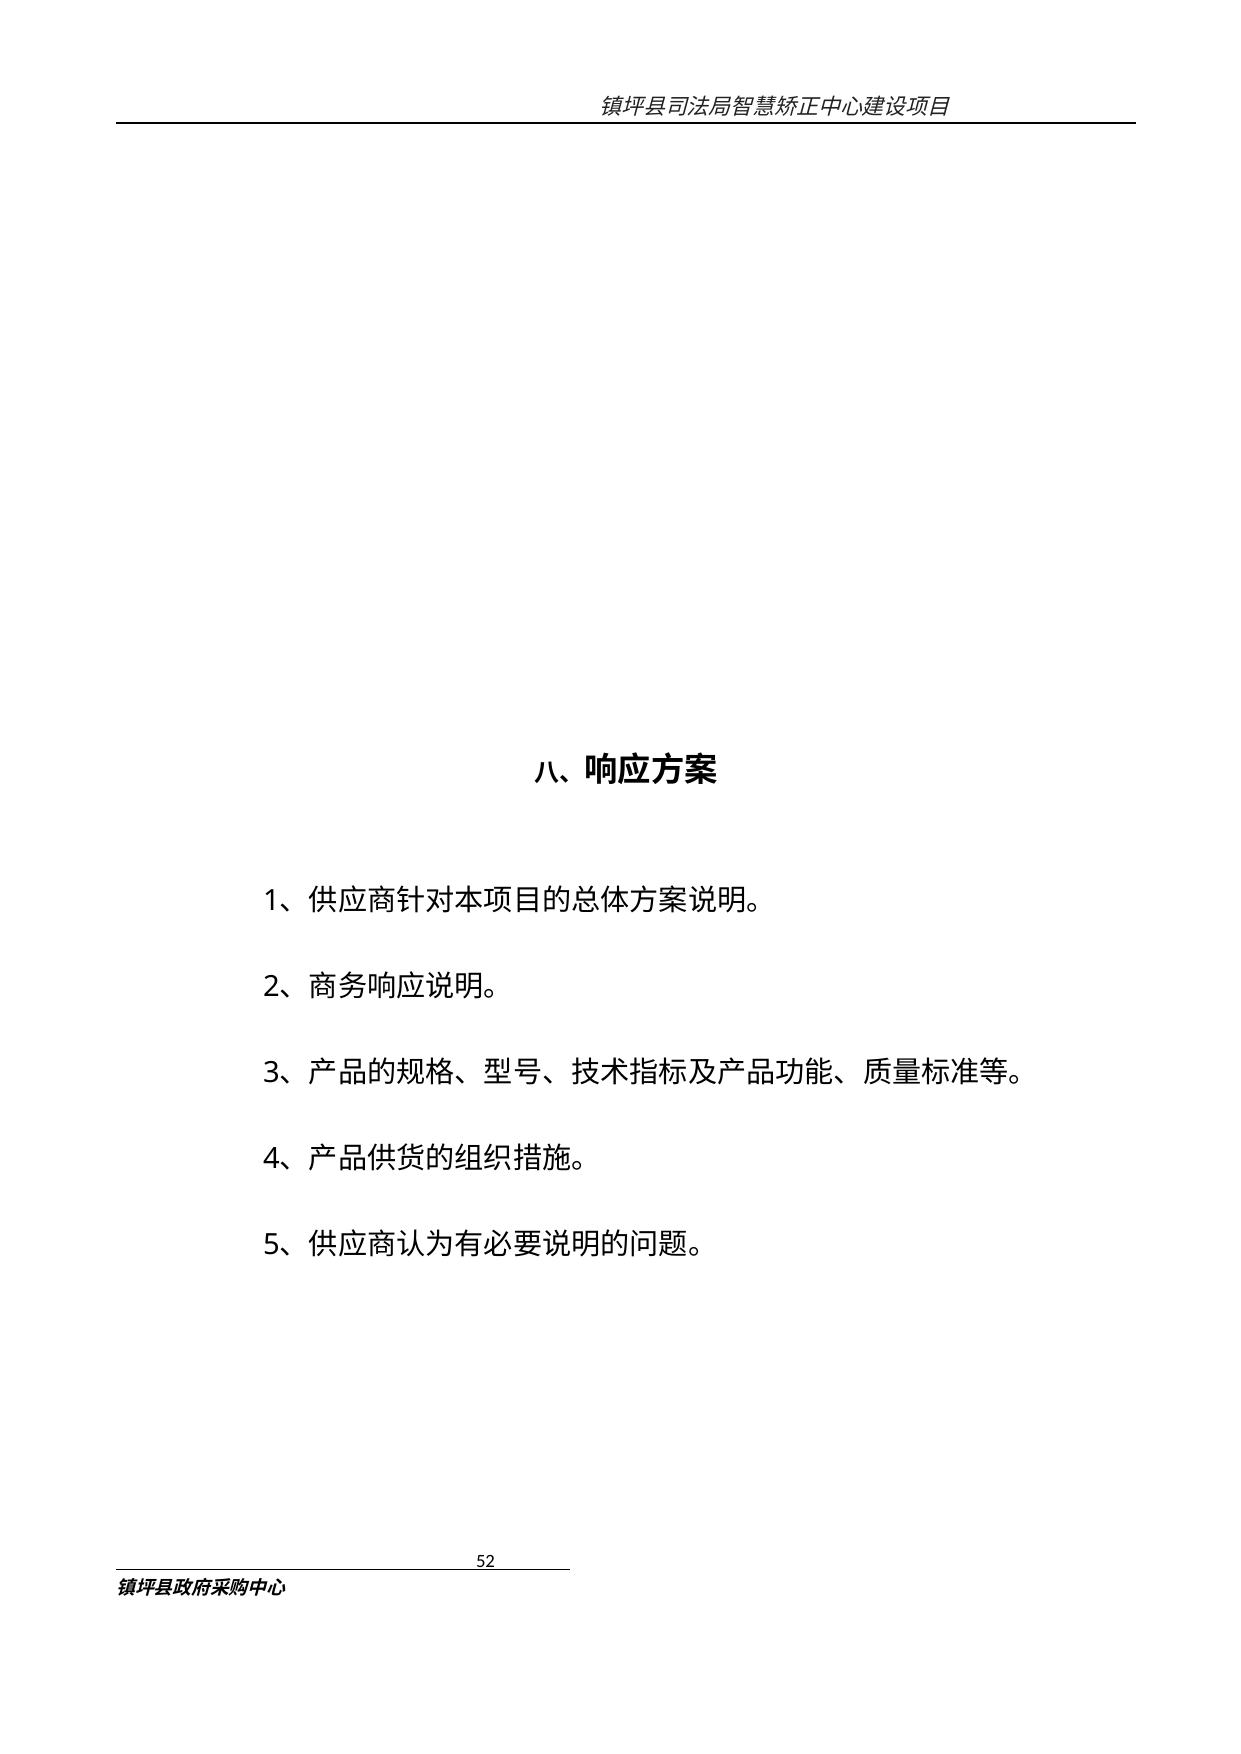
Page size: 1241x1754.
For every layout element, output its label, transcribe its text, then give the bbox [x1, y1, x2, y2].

text 3、产品的规格、型号、技术指标及产品功能、质量标准等。 [263, 1037, 1098, 1102]
text 2、商务响应说明。 [263, 951, 1098, 1016]
text 1、供应商针对本项目的总体方案说明。 [263, 865, 1098, 930]
text 4、产品供货的组织措施。 [263, 1123, 1098, 1188]
text 5、供应商认为有必要说明的问题。 [263, 1209, 1098, 1274]
text 八、响应方案 [153, 735, 1098, 800]
